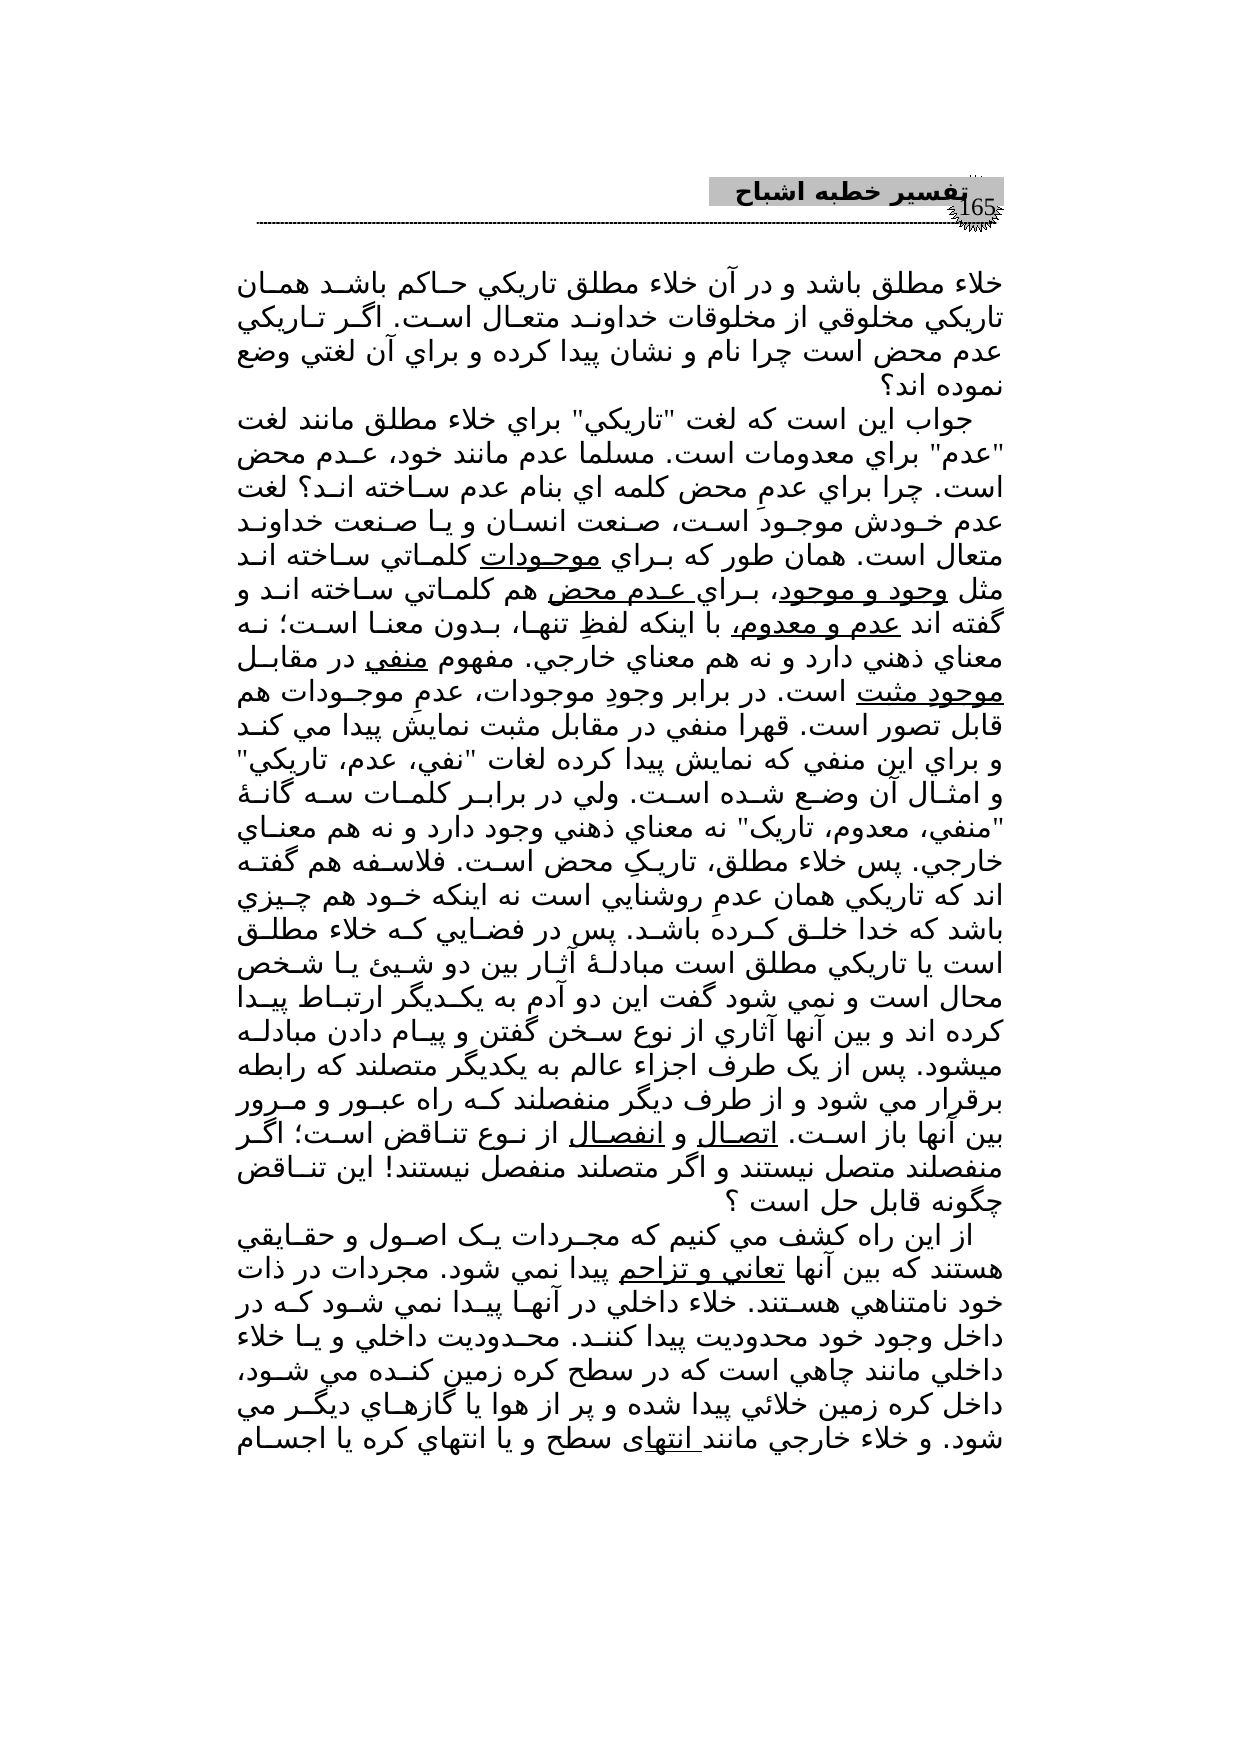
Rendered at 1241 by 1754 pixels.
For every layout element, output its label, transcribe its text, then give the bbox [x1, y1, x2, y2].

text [236, 1218, 1004, 1456]
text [236, 266, 1004, 402]
text جواب اين است که لغت "تاريکي" براي خلاء مطلق مانند لغت "عدم" براي معدومات است. مسلما عدم مانند خود، عدم محض است. چرا براي عدمِ محض کلمه اي بنام عدم ساخته اند؟ لغت عدم خودش موجود است، صنعت انسان و يا صنعت خداوند متعال است. همان طور که براي موجودات کلماتي ساخته اند مثل وجود و موجود، براي عدم محض هم کلماتي ساخته اند و گفته اند عدم و معدوم، با اين‏که لفظِ تنها، بدون معنا است؛ نه معناي ذهني دارد و نه هم معناي خارجي. مفهوم منفي در مقابل موجودِ مثبت است. در برابر وجودِ موجودات، عدمِ موجودات هم قابل تصور است. قهرا منفي در مقابل مثبت نمايش پيدا مي کند و براي اين منفي که نمايش پيدا کرده لغات "نفي، عدم، تاريکي" و امثال آن وضع شده است. ولي در برابر کلمات سه گانۀ "منفي، معدوم، تاريک" نه معناي ذهني وجود دارد و نه هم معناي خارجي. پس خلاء مطلق، تاريکِ محض است. فلاسفه هم گفته اند که تاريکي همان عدمِ روشنايي است نه اين‏که خود هم چيزي باشد که خدا خلق کرده باشد. پس در فضايي که خلاء مطلق است يا تاريکي مطلق است مبادلۀ آثار بين دو شيئ يا شخص محال است و نمي شود گفت اين دو آدم به يکديگر ارتباط پيدا کرده اند و بين آنها آثاري از نوع سخن گفتن و پيام دادن مبادله مي‏شود. پس از يک طرف اجزاء عالم به يکديگر متصلند که رابطه برقرار مي شود و از طرف ديگر منفصلند که راه عبور و مرور بين آنها باز است. اتصال و انفصال از نوع تناقض است؛ اگر منفصلند متصل نيستند و اگر متصلند منفصل نيستند! اين تناقض چگونه قابل حل است ؟ [236, 402, 1004, 1218]
